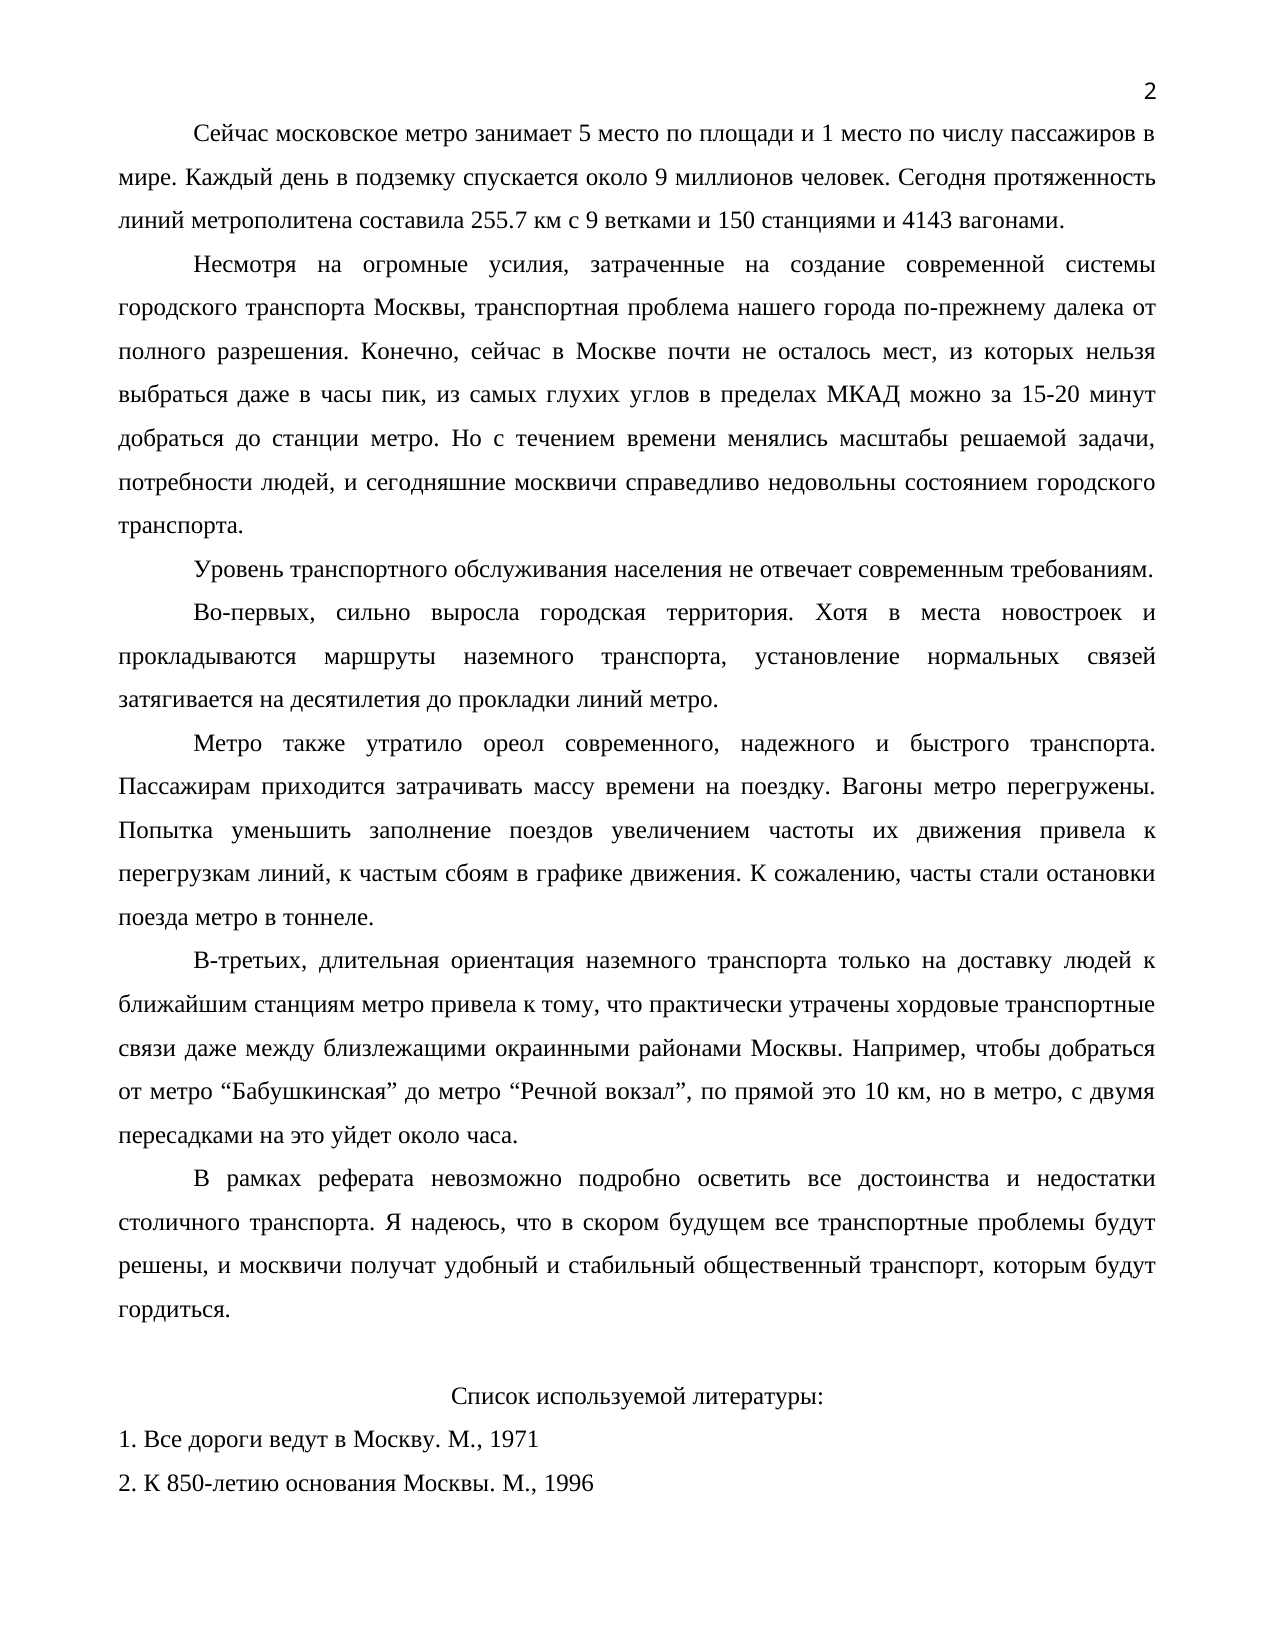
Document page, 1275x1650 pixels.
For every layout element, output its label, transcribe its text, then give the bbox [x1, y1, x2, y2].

text Метро также утратило ореол современного, надежного и быстрого транспорта. Пассажирам приходится затрачивать массу времени на поездку. Вагоны метро перегружены. Попытка уменьшить заполнение поездов увеличением частоты их движения привела к перегрузкам линий, к частым сбоям в графике движения. К сожалению, часты стали остановки поезда метро в тоннеле. [118, 728, 1157, 931]
text Уровень транспортного обслуживания населения не отвечает современным требованиям. [118, 553, 1157, 583]
text Сейчас московское метро занимает 5 место по площади и 1 место по числу пассажиров в мире. Каждый день в подземку спускается около 9 миллионов человек. Сегодня протяженность линий метрополитена составила 255.7 км с 9 ветками и 150 станциями и 4143 вагонами. [118, 118, 1157, 234]
text В-третьих, длительная ориентация наземного транспорта только на доставку людей к ближайшим станциям метро привела к тому, что практически утрачены хордовые транспортные связи даже между близлежащими окраинными районами Москвы. Например, чтобы добраться от метро “Бабушкинская” до метро “Речной вокзал”, по прямой это 10 км, но в метро, с двумя пересадками на это уйдет около часа. [118, 945, 1157, 1149]
text 2. К 850-летию основания Москвы. М., 1996 [118, 1468, 1157, 1497]
text Несмотря на огромные усилия, затраченные на создание современной системы городского транспорта Москвы, транспортная проблема нашего города по-прежнему далека от полного разрешения. Конечно, сейчас в Москве почти не осталось мест, из которых нельзя выбраться даже в часы пик, из самых глухих углов в пределах МКАД можно за 15-20 минут добраться до станции метро. Но с течением времени менялись масштабы решаемой задачи, потребности людей, и сегодняшние москвичи справедливо недовольны состоянием городского транспорта. [118, 249, 1157, 539]
text 1. Все дороги ведут в Москву. М., 1971 [118, 1424, 1157, 1453]
text Список используемой литературы: [118, 1381, 1157, 1410]
text Во-первых, сильно выросла городская территория. Хотя в места новостроек и прокладываются маршруты наземного транспорта, установление нормальных связей затягивается на десятилетия до прокладки линий метро. [118, 597, 1157, 713]
text В рамках реферата невозможно подробно осветить все достоинства и недостатки столичного транспорта. Я надеюсь, что в скором будущем все транспортные проблемы будут решены, и москвичи получат удобный и стабильный общественный транспорт, которым будут гордиться. [118, 1163, 1157, 1323]
